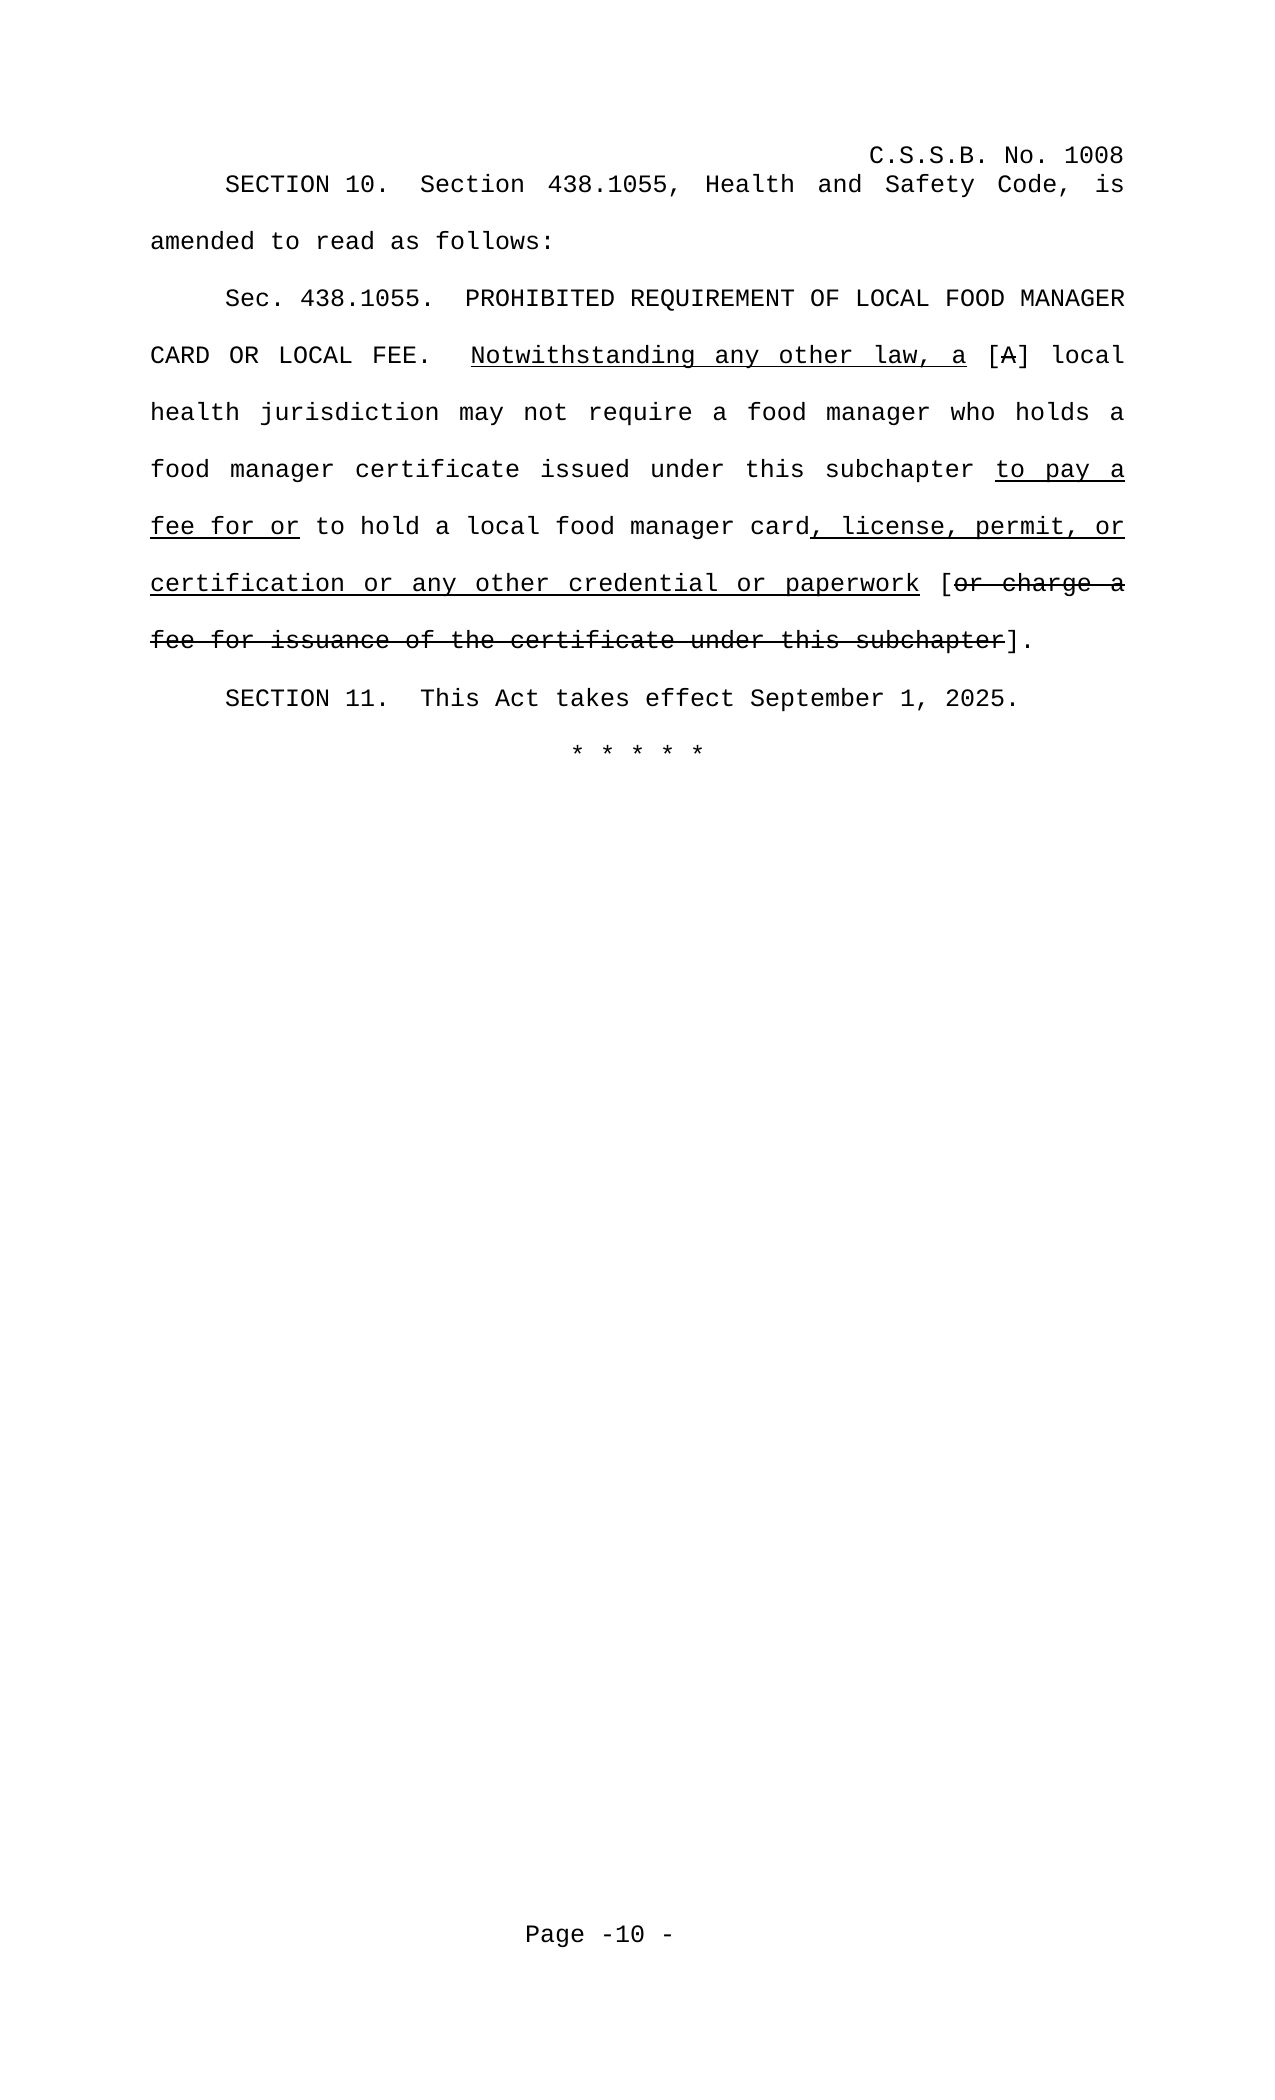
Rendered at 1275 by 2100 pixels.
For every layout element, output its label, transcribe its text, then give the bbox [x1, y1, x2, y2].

text * * * * * [150, 742, 1125, 771]
text Sec. 438.1055. PROHIBITED REQUIREMENT OF LOCAL FOOD MANAGER CARD OR LOCAL FEE. Notwithstanding any other law, a [A] local health jurisdiction may not require a food manager who holds a food manager certificate issued under this subchapter to pay a fee for or to hold a local food manager card, license, permit, or certification or any other credential or paperwork [or charge a fee for issuance of the certificate under this subchapter]. [150, 285, 1125, 656]
text SECTION 11. This Act takes effect September 1, 2025. [150, 685, 1125, 713]
text SECTION 10. Section 438.1055, Health and Safety Code, is amended to read as follows: [150, 171, 1125, 257]
